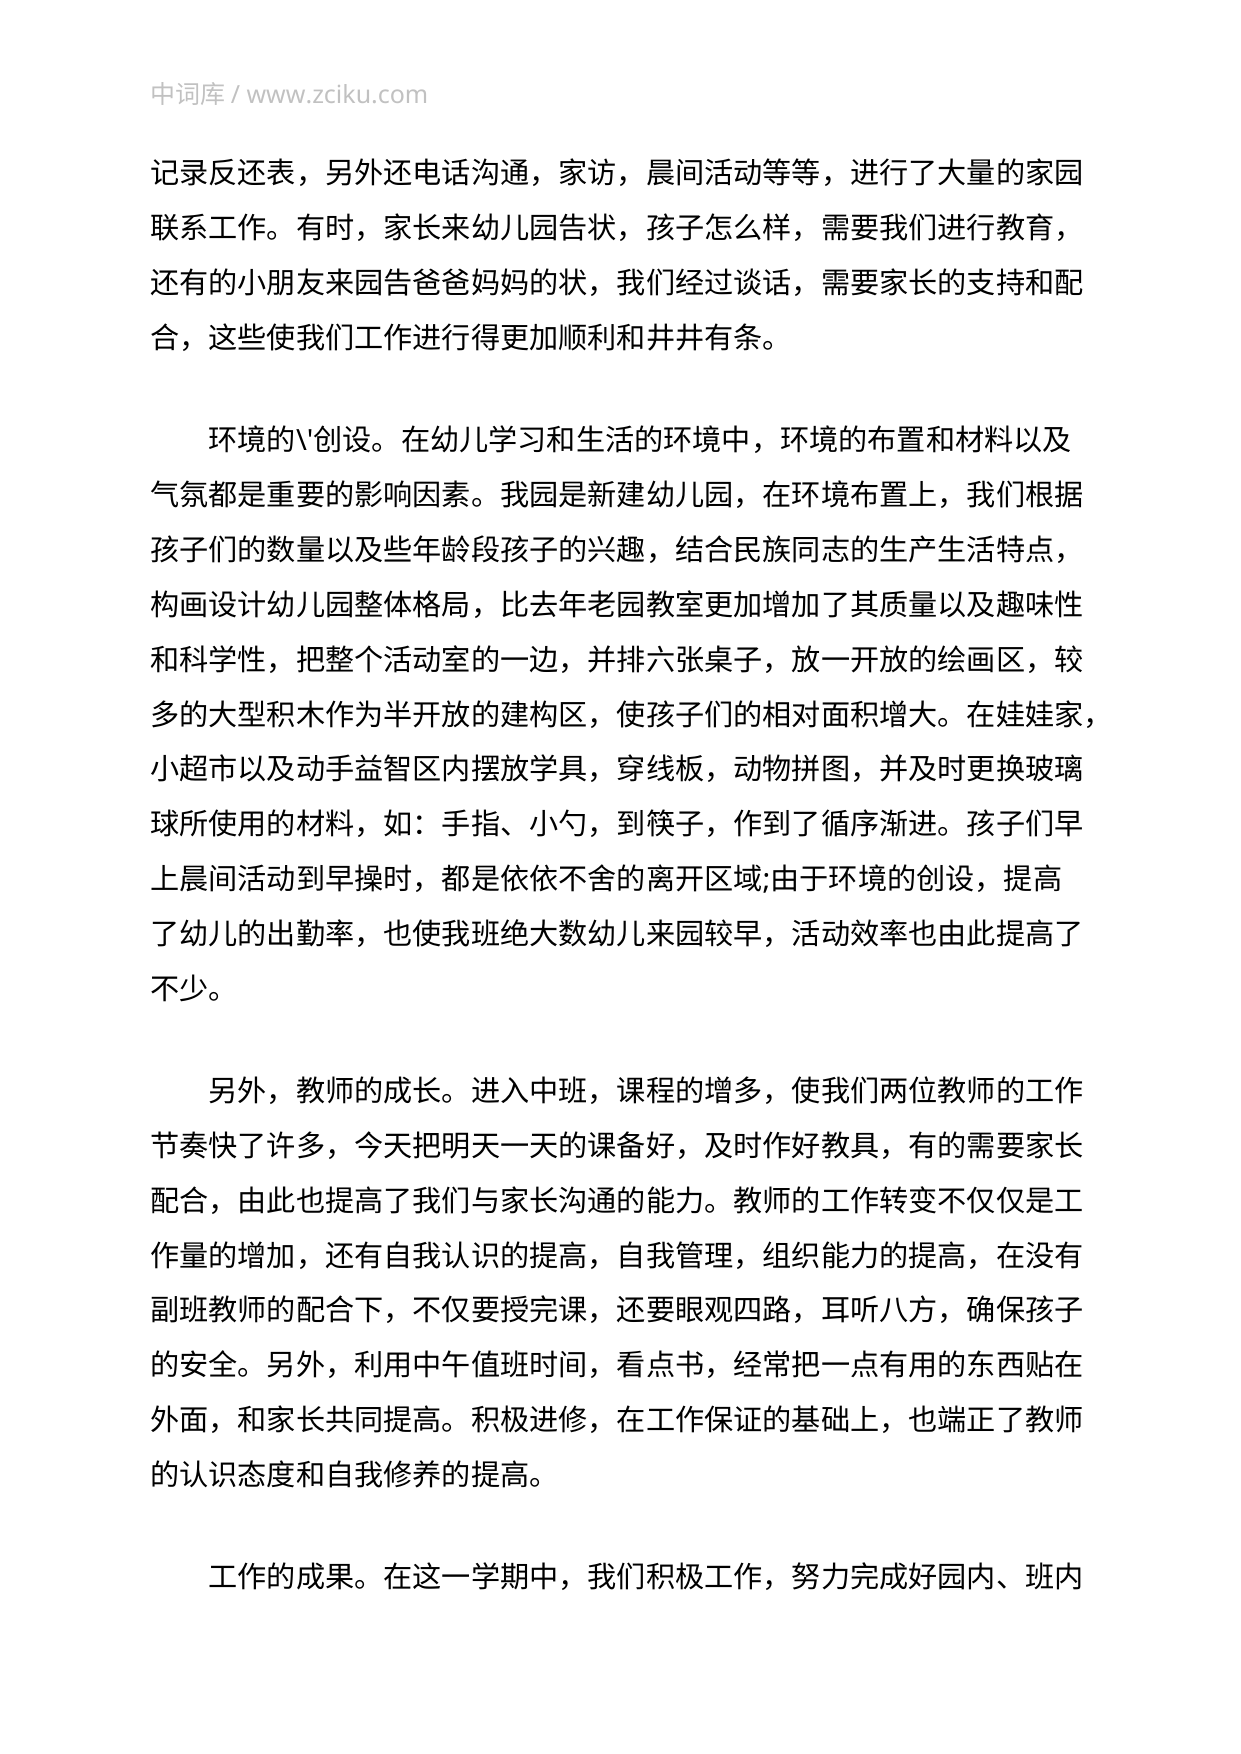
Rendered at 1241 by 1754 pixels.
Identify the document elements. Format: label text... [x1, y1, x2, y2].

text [150, 150, 1090, 357]
text 环境的\'创设。在幼儿学习和生活的环境中，环境的布置和材料以及气氛都是重要的影响因素。我园是新建幼儿园，在环境布置上，我们根据孩子们的数量以及些年龄段孩子的兴趣，结合民族同志的生产生活特点，构画设计幼儿园整体格局，比去年老园教室更加增加了其质量以及趣味性和科学性，把整个活动室的一边，并排六张桌子，放一开放的绘画区，较多的大型积木作为半开放的建构区，使孩子们的相对面积增大。在娃娃家，小超市以及动手益智区内摆放学具，穿线板，动物拼图，并及时更换玻璃球所使用的材料，如：手指、小勺，到筷子，作到了循序渐进。孩子们早上晨间活动到早操时，都是依依不舍的离开区域;由于环境的创设，提高了幼儿的出勤率，也使我班绝大数幼儿来园较早，活动效率也由此提高了不少。 [150, 416, 1090, 1008]
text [150, 1553, 1090, 1596]
text 另外，教师的成长。进入中班，课程的增多，使我们两位教师的工作节奏快了许多，今天把明天一天的课备好，及时作好教具，有的需要家长配合，由此也提高了我们与家长沟通的能力。教师的工作转变不仅仅是工作量的增加，还有自我认识的提高，自我管理，组织能力的提高，在没有副班教师的配合下，不仅要授完课，还要眼观四路，耳听八方，确保孩子的安全。另外，利用中午值班时间，看点书，经常把一点有用的东西贴在外面，和家长共同提高。积极进修，在工作保证的基础上，也端正了教师的认识态度和自我修养的提高。 [150, 1067, 1090, 1494]
